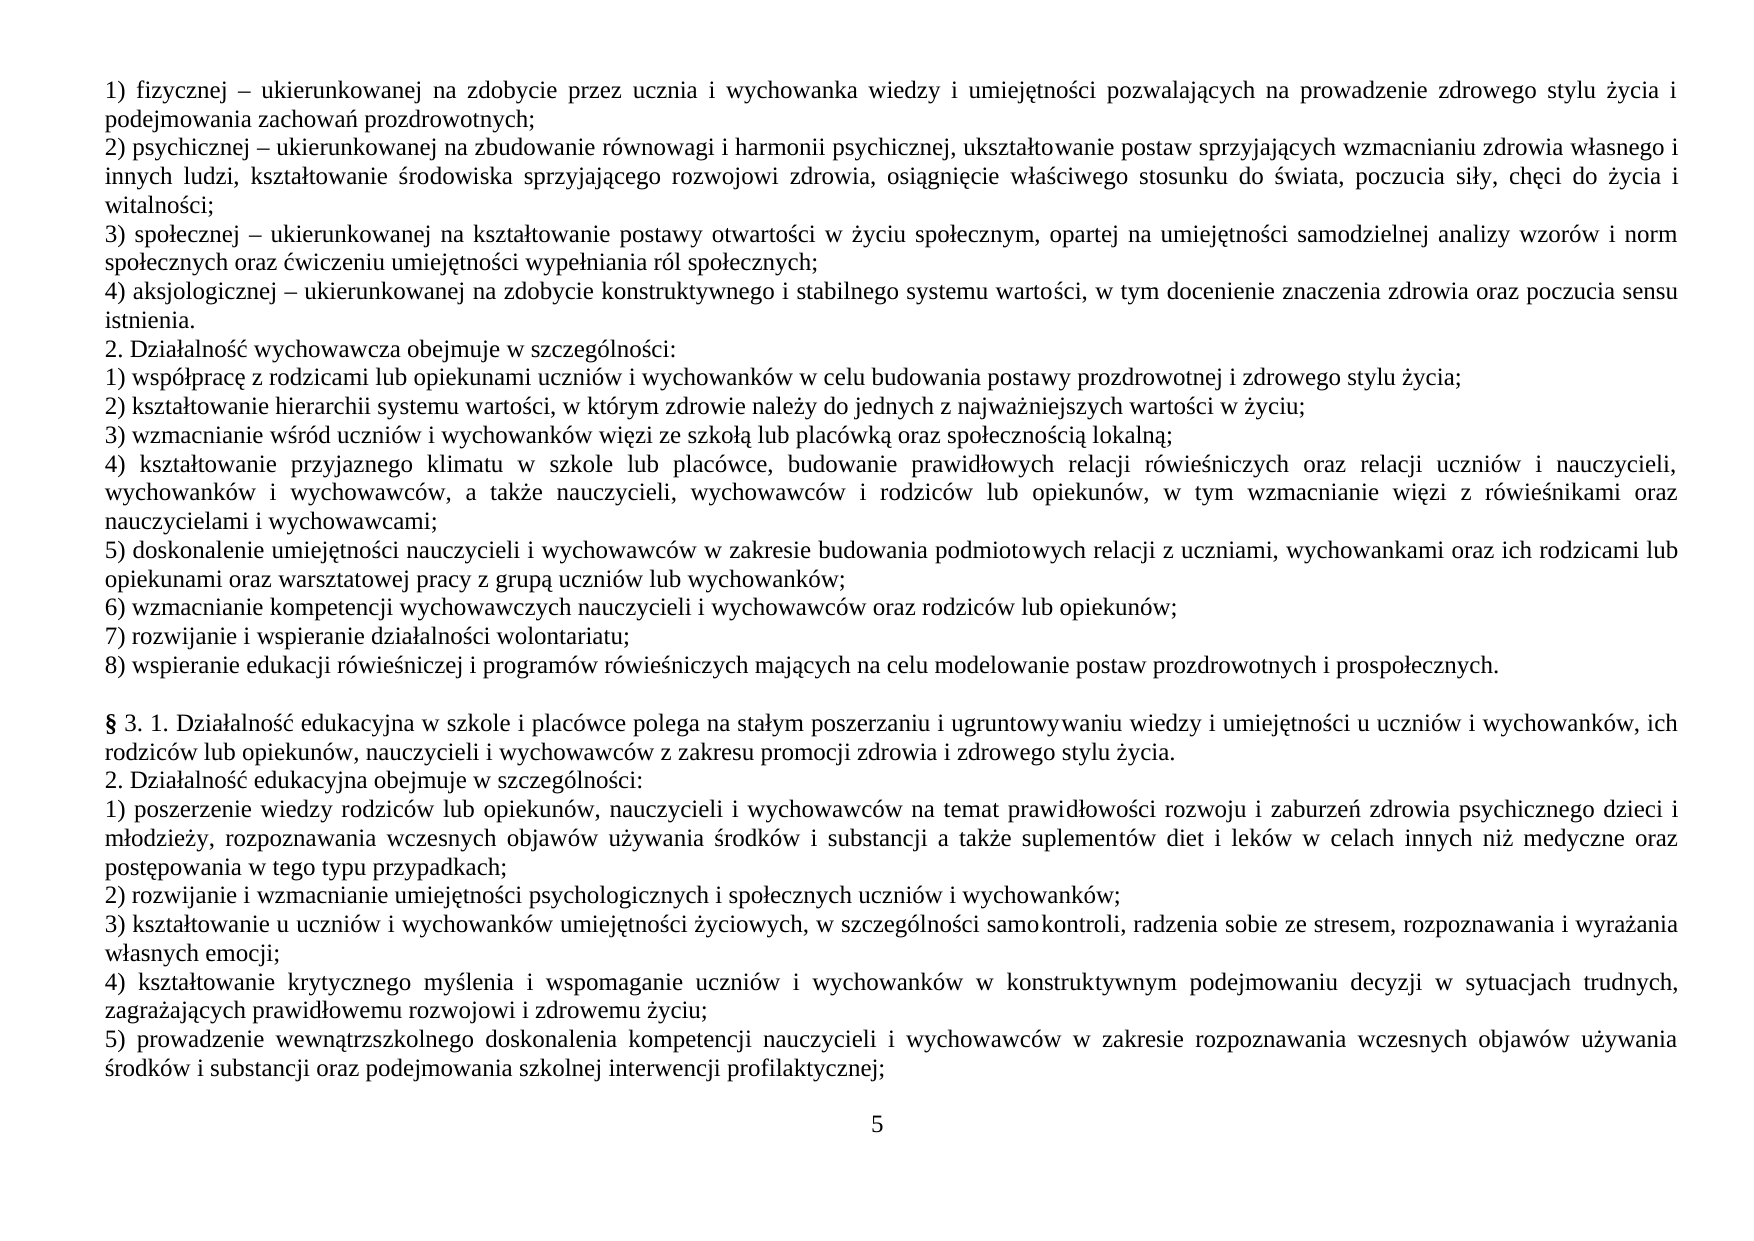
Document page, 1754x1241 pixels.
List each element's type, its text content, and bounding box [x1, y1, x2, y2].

text 4) kształtowanie przyjaznego klimatu w szkole lub placówce, budowanie prawidłowych relacji rówieśniczych oraz relacji uczniów i nauczycieli, wychowanków i wychowawców, a także nauczycieli, wychowawców i rodziców lub opiekunów, w tym wzmacnianie więzi z rówieśnikami oraz nauczycielami i wychowawcami; [104, 449, 1679, 535]
text 3) kształtowanie u uczniów i wychowanków umiejętności życiowych, w szczególności samokontroli, radzenia sobie ze stresem, rozpoznawania i wyrażania własnych emocji; [104, 909, 1679, 967]
text 3) wzmacnianie wśród uczniów i wychowanków więzi ze szkołą lub placówką oraz społecznością lokalną; [104, 420, 1679, 449]
text 5) prowadzenie wewnątrzszkolnego doskonalenia kompetencji nauczycieli i wychowawców w zakresie rozpoznawania wczesnych objawów używania środków i substancji oraz podejmowania szkolnej interwencji profilaktycznej; [104, 1024, 1679, 1082]
text 6) wzmacnianie kompetencji wychowawczych nauczycieli i wychowawców oraz rodziców lub opiekunów; [104, 592, 1679, 621]
text 2) kształtowanie hierarchii systemu wartości, w którym zdrowie należy do jednych z najważniejszych wartości w życiu; [104, 391, 1679, 420]
text 4) kształtowanie krytycznego myślenia i wspomaganie uczniów i wychowanków w konstruktywnym podejmowaniu decyzji w sytuacjach trudnych, zagrażających prawidłowemu rozwojowi i zdrowemu życiu; [104, 967, 1679, 1024]
text § 3. 1. Działalność edukacyjna w szkole i placówce polega na stałym poszerzaniu i ugruntowywaniu wiedzy i umiejętności u uczniów i wychowanków, ich rodziców lub opiekunów, nauczycieli i wychowawców z zakresu promocji zdrowia i zdrowego stylu życia. [104, 708, 1679, 765]
text 4) aksjologicznej – ukierunkowanej na zdobycie konstruktywnego i stabilnego systemu wartości, w tym docenienie znaczenia zdrowia oraz poczucia sensu istnienia. [104, 276, 1679, 334]
text 2. Działalność edukacyjna obejmuje w szczególności: [104, 765, 1679, 794]
text 8) wspieranie edukacji rówieśniczej i programów rówieśniczych mających na celu modelowanie postaw prozdrowotnych i prospołecznych. [104, 650, 1679, 679]
text 3) społecznej – ukierunkowanej na kształtowanie postawy otwartości w życiu społecznym, opartej na umiejętności samodzielnej analizy wzorów i norm społecznych oraz ćwiczeniu umiejętności wypełniania ról społecznych; [104, 219, 1679, 276]
text 2) rozwijanie i wzmacnianie umiejętności psychologicznych i społecznych uczniów i wychowanków; [104, 880, 1679, 909]
text 1) fizycznej – ukierunkowanej na zdobycie przez ucznia i wychowanka wiedzy i umiejętności pozwalających na prowadzenie zdrowego stylu życia i podejmowania zachowań prozdrowotnych; [104, 75, 1679, 132]
text 5) doskonalenie umiejętności nauczycieli i wychowawców w zakresie budowania podmiotowych relacji z uczniami, wychowankami oraz ich rodzicami lub opiekunami oraz warsztatowej pracy z grupą uczniów lub wychowanków; [104, 535, 1679, 592]
text 2) psychicznej – ukierunkowanej na zbudowanie równowagi i harmonii psychicznej, ukształtowanie postaw sprzyjających wzmacnianiu zdrowia własnego i innych ludzi, kształtowanie środowiska sprzyjającego rozwojowi zdrowia, osiągnięcie właściwego stosunku do świata, poczucia siły, chęci do życia i witalności; [104, 132, 1679, 219]
text 1) poszerzenie wiedzy rodziców lub opiekunów, nauczycieli i wychowawców na temat prawidłowości rozwoju i zaburzeń zdrowia psychicznego dzieci i młodzieży, rozpoznawania wczesnych objawów używania środków i substancji a także suplementów diet i leków w celach innych niż medyczne oraz postępowania w tego typu przypadkach; [104, 794, 1679, 880]
text 1) współpracę z rodzicami lub opiekunami uczniów i wychowanków w celu budowania postawy prozdrowotnej i zdrowego stylu życia; [104, 362, 1679, 391]
text 2. Działalność wychowawcza obejmuje w szczególności: [104, 334, 1679, 362]
text 7) rozwijanie i wspieranie działalności wolontariatu; [104, 621, 1679, 650]
